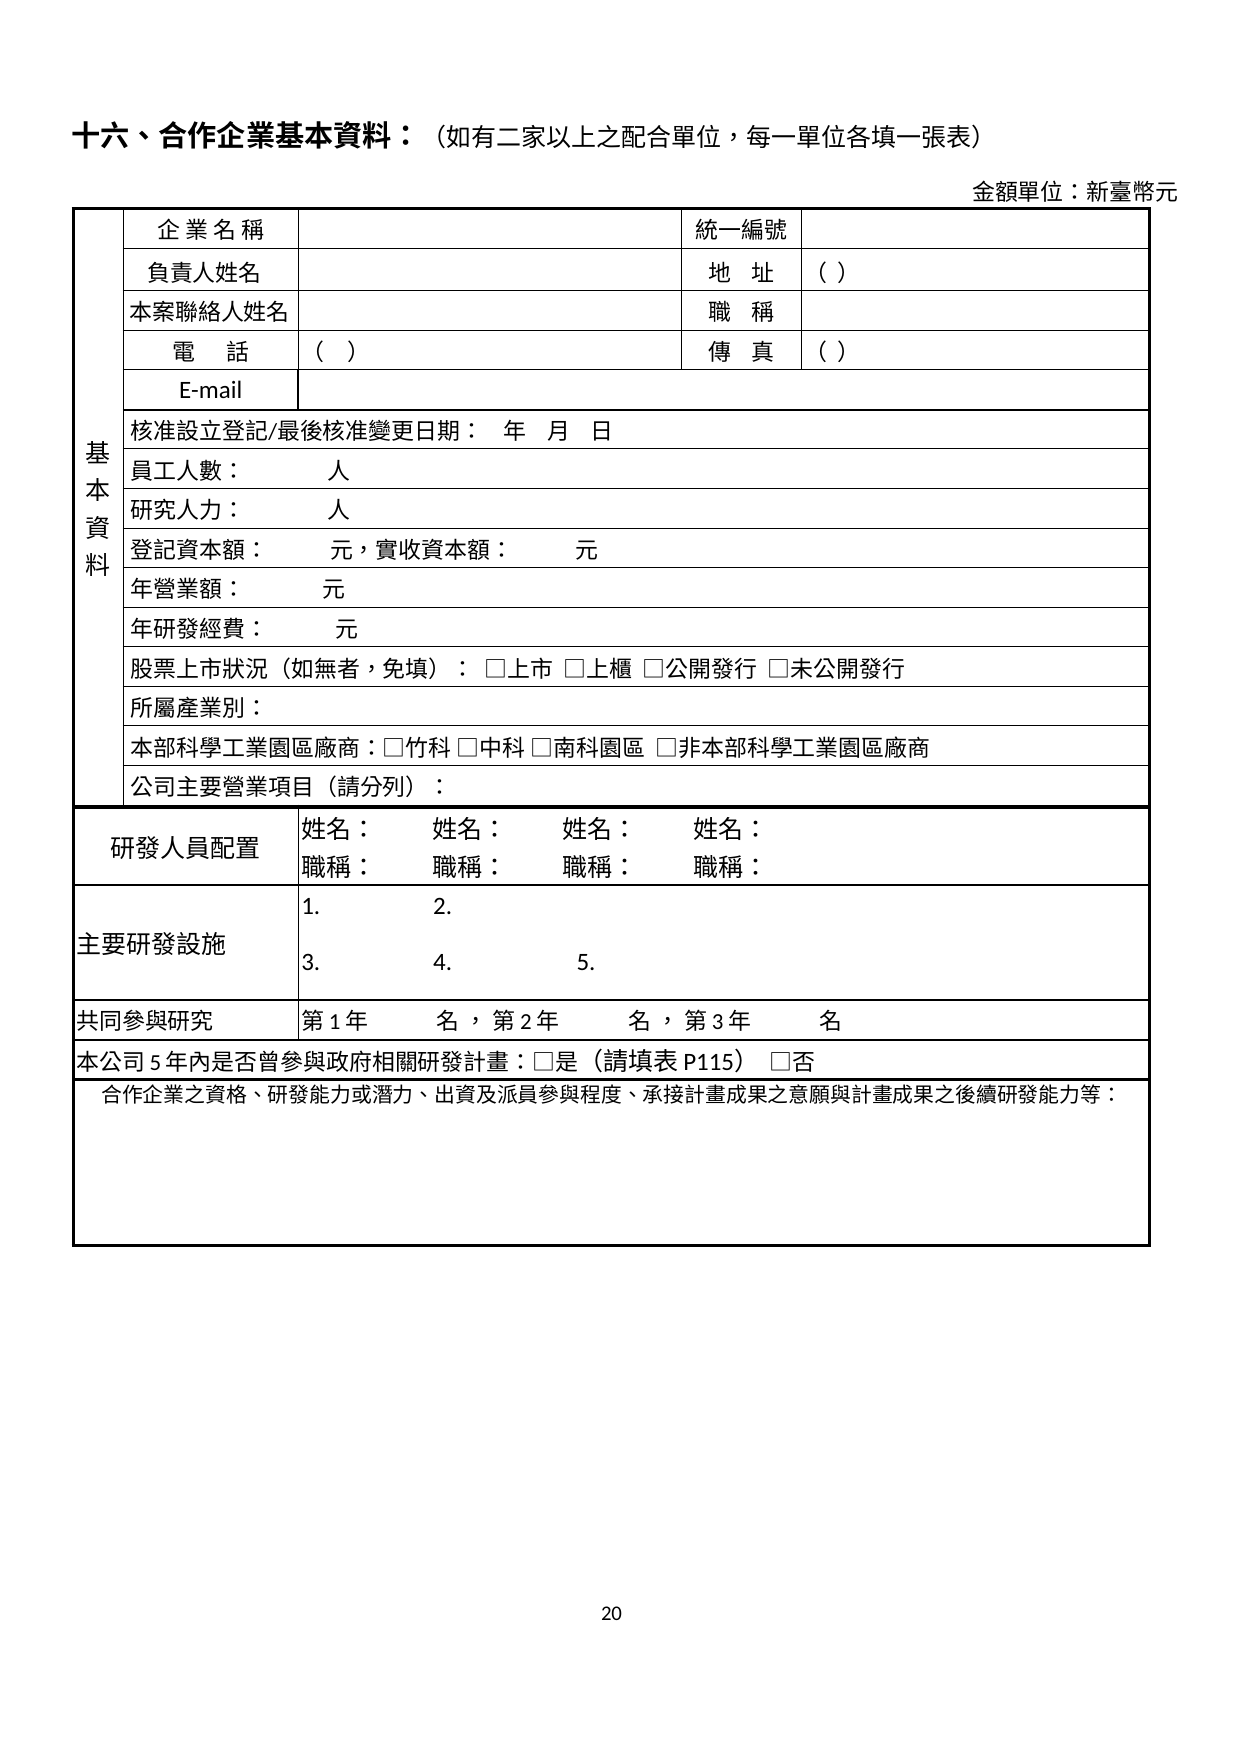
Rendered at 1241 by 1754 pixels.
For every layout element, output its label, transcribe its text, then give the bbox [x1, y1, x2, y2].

table_cell E-mail [124, 370, 297, 409]
table_cell 地 址 [682, 249, 801, 290]
table_cell （ ） [802, 331, 1148, 369]
table_cell 年研發經費： 元 [124, 608, 1148, 646]
table_cell [802, 291, 1148, 329]
table_cell 股票上市狀況（如無者，免填）： □上市 □上櫃 □公開發行 □未公開發行 [124, 647, 1148, 686]
table_cell 主要研發設施 [75, 886, 298, 999]
table_header 基 本 資 料 [75, 210, 123, 804]
table_cell （ ） [802, 249, 1148, 290]
table_cell 負責人姓名 [124, 249, 298, 290]
table_cell 本案聯絡人姓名 [124, 291, 298, 329]
table_cell 所屬產業別： [124, 687, 1148, 725]
table_cell 本公司5年內是否曾參與政府相關研發計畫：□是（請填表P115） □否 [75, 1041, 1148, 1078]
table_cell 員工人數： 人 [124, 449, 1148, 488]
table_header 統一編號 [682, 210, 801, 248]
table_cell 傳 真 [682, 331, 801, 369]
table_cell （ ） [299, 331, 681, 369]
table_cell 研究人力： 人 [124, 489, 1148, 527]
table_cell 1. 2. 3. 4. 5. [299, 886, 1148, 999]
table_cell 共同參與研究 [75, 1001, 298, 1038]
table_cell 姓名： 姓名： 姓名： 姓名： 職稱： 職稱： 職稱： 職稱： [299, 809, 1148, 884]
table_header 企 業 名 稱 [124, 210, 298, 248]
text 十六、合作企業基本資料：（如有二家以上之配合單位，每一單位各填一張表） [71, 113, 1152, 155]
table_cell 合作企業之資格、研發能力或潛力、出資及派員參與程度、承接計畫成果之意願與計畫成果之後續研發能力等： [75, 1081, 1148, 1244]
table_cell 年營業額： 元 [124, 568, 1148, 607]
table_cell 第1年 名 ， 第2年 名 ， 第3年 名 [299, 1001, 1148, 1038]
table_cell 電 話 [124, 331, 298, 369]
table_cell [299, 370, 1148, 409]
table_cell [299, 249, 681, 290]
table_cell 職 稱 [682, 291, 801, 329]
text 金額單位：新臺幣元 [71, 174, 1178, 207]
table_cell 本部科學工業園區廠商：□竹科 □中科 □南科園區 □非本部科學工業園區廠商 [124, 726, 1148, 765]
table_cell [299, 291, 681, 329]
table_header [802, 210, 1148, 248]
table_header [299, 210, 681, 248]
table_cell 研發人員配置 [75, 809, 298, 884]
table_cell 核准設立登記/最後核准變更日期： 年 月 日 [124, 411, 1148, 448]
table_cell 登記資本額： 元，實收資本額： 元 [124, 529, 1148, 567]
table_cell 公司主要營業項目（請分列）： [124, 766, 1148, 804]
